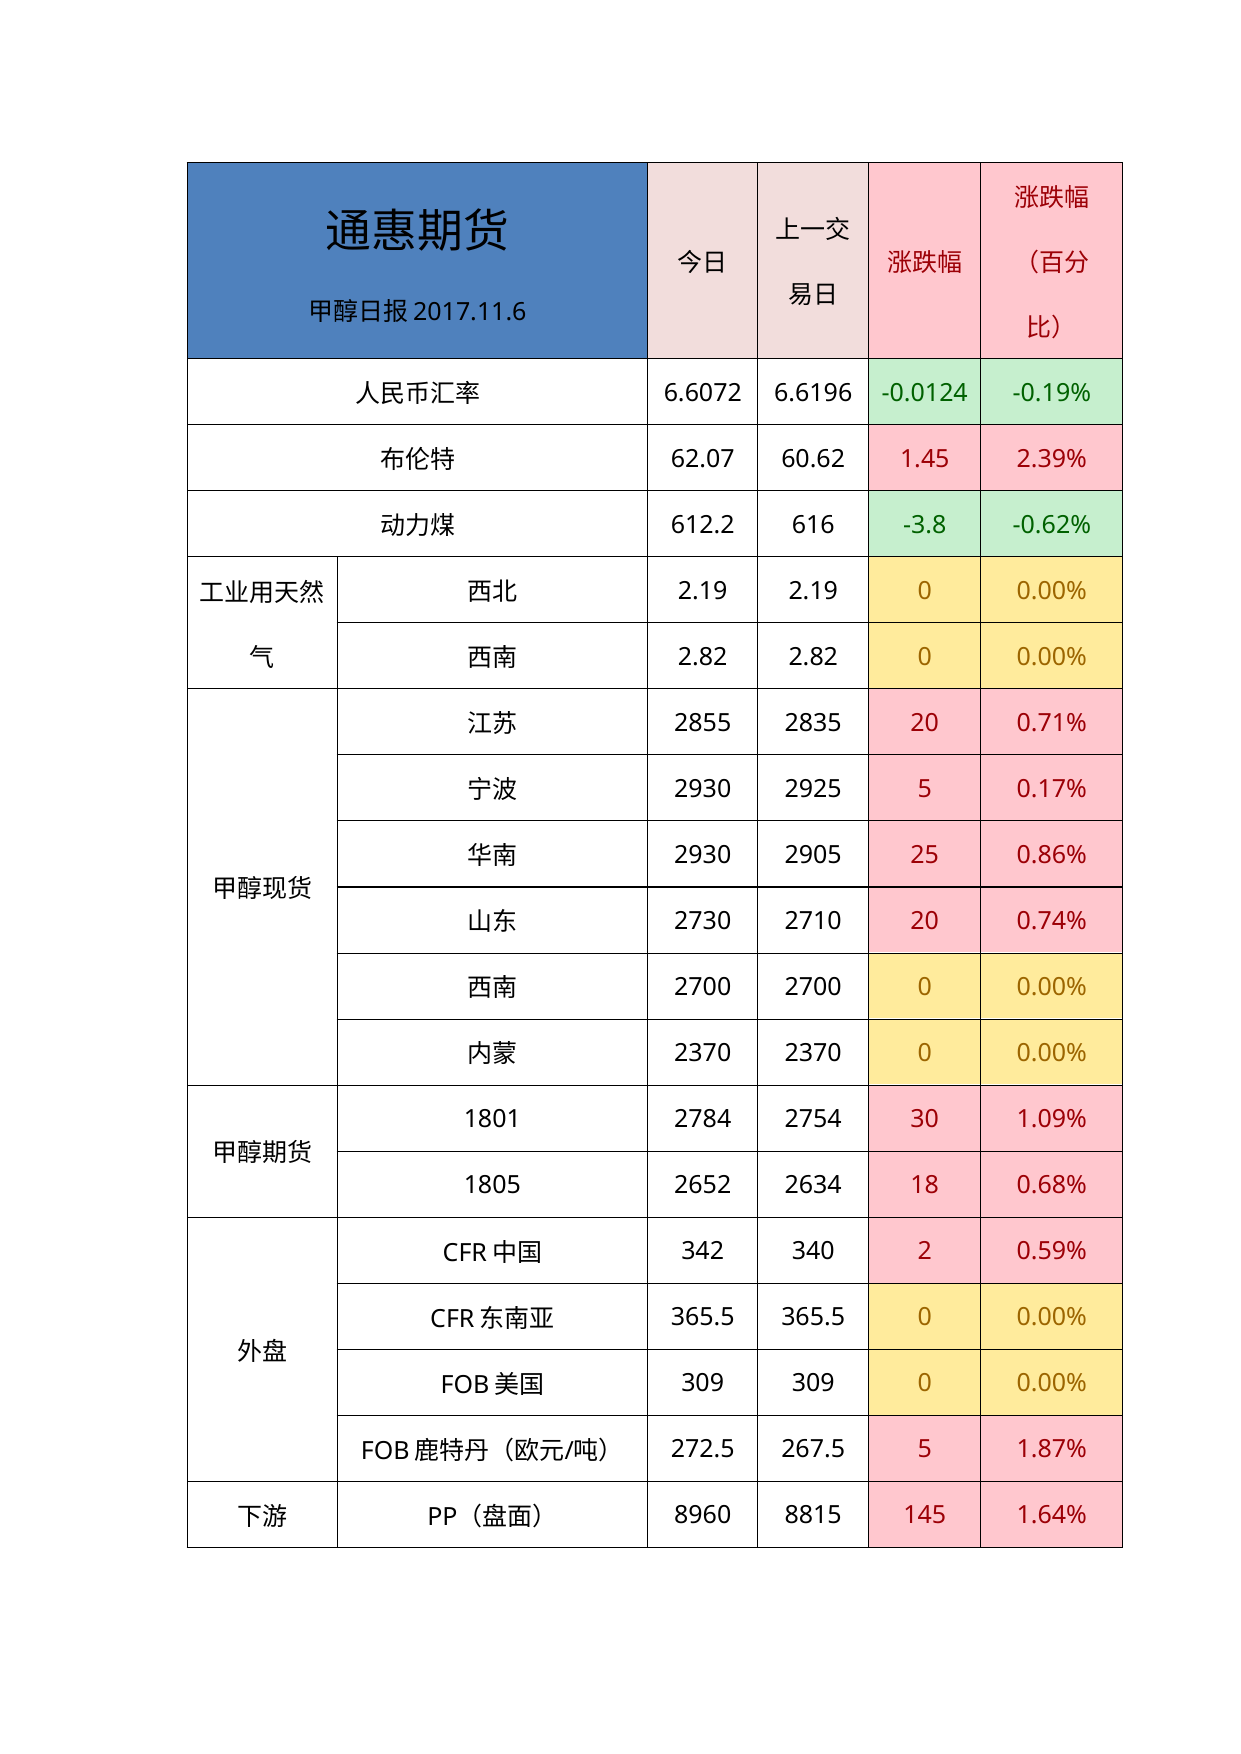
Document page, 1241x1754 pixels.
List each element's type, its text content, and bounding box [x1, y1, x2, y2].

table_cell 人民币汇率 [188, 359, 647, 424]
table_cell 山东 [338, 888, 647, 952]
table_cell 2730 [648, 888, 757, 952]
table_cell 2.19 [758, 557, 868, 622]
table_cell 0 [869, 1284, 980, 1349]
table_cell 2700 [648, 954, 757, 1018]
table_cell 下游 [188, 1482, 337, 1547]
table_cell 0.00% [981, 623, 1122, 688]
table_cell 布伦特 [188, 425, 647, 490]
table_cell 1801 [338, 1086, 647, 1151]
table_cell 0.68% [981, 1152, 1122, 1217]
table_cell 20 [869, 689, 980, 754]
table_header 涨跌幅（百分比） [981, 163, 1122, 358]
table_cell 8815 [758, 1482, 868, 1547]
table_cell 0.71% [981, 689, 1122, 754]
table_cell 0.00% [981, 954, 1122, 1018]
table_cell 0.86% [981, 821, 1122, 886]
table_cell 0.00% [981, 1284, 1122, 1349]
table_cell 0 [869, 1020, 980, 1084]
table_cell 西北 [338, 557, 647, 622]
table_cell 0.74% [981, 888, 1122, 952]
table_cell 西南 [338, 954, 647, 1018]
table_cell 8960 [648, 1482, 757, 1547]
table_cell 342 [648, 1218, 757, 1283]
table_cell 2700 [758, 954, 868, 1018]
table_cell 2634 [758, 1152, 868, 1217]
table_cell 6.6196 [758, 359, 868, 424]
table_cell 2.39% [981, 425, 1122, 490]
table_cell 0.00% [981, 1350, 1122, 1415]
table_cell 西南 [338, 623, 647, 688]
table_cell 5 [869, 1416, 980, 1481]
table_cell 2930 [648, 755, 757, 820]
table_cell 0 [869, 1350, 980, 1415]
table_cell 2.82 [758, 623, 868, 688]
table_cell 1805 [338, 1152, 647, 1217]
table_cell 0 [869, 623, 980, 688]
table_cell 2 [869, 1218, 980, 1283]
table_cell 2784 [648, 1086, 757, 1151]
table_cell 25 [869, 821, 980, 886]
table_cell 2652 [648, 1152, 757, 1217]
table_cell 0.00% [981, 557, 1122, 622]
table_header 通惠期货 甲醇日报2017.11.6 [188, 163, 647, 358]
table_cell 甲醇现货 [188, 689, 337, 1084]
table_cell 0.00% [981, 1020, 1122, 1084]
table_cell 365.5 [648, 1284, 757, 1349]
table_cell 2930 [648, 821, 757, 886]
table_cell CFR东南亚 [338, 1284, 647, 1349]
table_cell 华南 [338, 821, 647, 886]
table_cell FOB美国 [338, 1350, 647, 1415]
table_cell -0.62% [981, 491, 1122, 556]
table_cell 内蒙 [338, 1020, 647, 1084]
table_cell 309 [758, 1350, 868, 1415]
table_cell 5 [869, 755, 980, 820]
table_cell 267.5 [758, 1416, 868, 1481]
table_cell 2.82 [648, 623, 757, 688]
table_cell 30 [869, 1086, 980, 1151]
table_cell CFR中国 [338, 1218, 647, 1283]
table_cell PP（盘面） [338, 1482, 647, 1547]
table_cell -0.19% [981, 359, 1122, 424]
table_cell 2925 [758, 755, 868, 820]
table_cell 工业用天然气 [188, 557, 337, 688]
table_cell 甲醇期货 [188, 1086, 337, 1217]
table_cell 2370 [758, 1020, 868, 1084]
table_header 上一交易日 [758, 163, 868, 358]
table_cell 145 [869, 1482, 980, 1547]
table_cell 612.2 [648, 491, 757, 556]
table_cell 0.17% [981, 755, 1122, 820]
table_cell 2905 [758, 821, 868, 886]
table_cell -3.8 [869, 491, 980, 556]
table_cell 2370 [648, 1020, 757, 1084]
table_cell 340 [758, 1218, 868, 1283]
table_cell 365.5 [758, 1284, 868, 1349]
table_cell 18 [869, 1152, 980, 1217]
table_cell 2.19 [648, 557, 757, 622]
table_header 今日 [648, 163, 757, 358]
table_cell 1.64% [981, 1482, 1122, 1547]
table_cell 2855 [648, 689, 757, 754]
table_cell 江苏 [338, 689, 647, 754]
table_cell 宁波 [338, 755, 647, 820]
table_cell 20 [869, 888, 980, 952]
table_cell 1.45 [869, 425, 980, 490]
table_cell 0 [869, 954, 980, 1018]
table_cell 2754 [758, 1086, 868, 1151]
table_cell 616 [758, 491, 868, 556]
table_cell 62.07 [648, 425, 757, 490]
table_cell 2835 [758, 689, 868, 754]
table_cell 272.5 [648, 1416, 757, 1481]
table_cell 309 [648, 1350, 757, 1415]
table_header 涨跌幅 [869, 163, 980, 358]
table_cell -0.0124 [869, 359, 980, 424]
table_cell 0 [869, 557, 980, 622]
table_cell 动力煤 [188, 491, 647, 556]
table_cell 0.59% [981, 1218, 1122, 1283]
table_cell 1.87% [981, 1416, 1122, 1481]
table_cell 外盘 [188, 1218, 337, 1481]
table_cell 60.62 [758, 425, 868, 490]
table_cell FOB鹿特丹（欧元/吨） [338, 1416, 647, 1481]
table_cell 6.6072 [648, 359, 757, 424]
table_cell 2710 [758, 888, 868, 952]
table_cell 1.09% [981, 1086, 1122, 1151]
